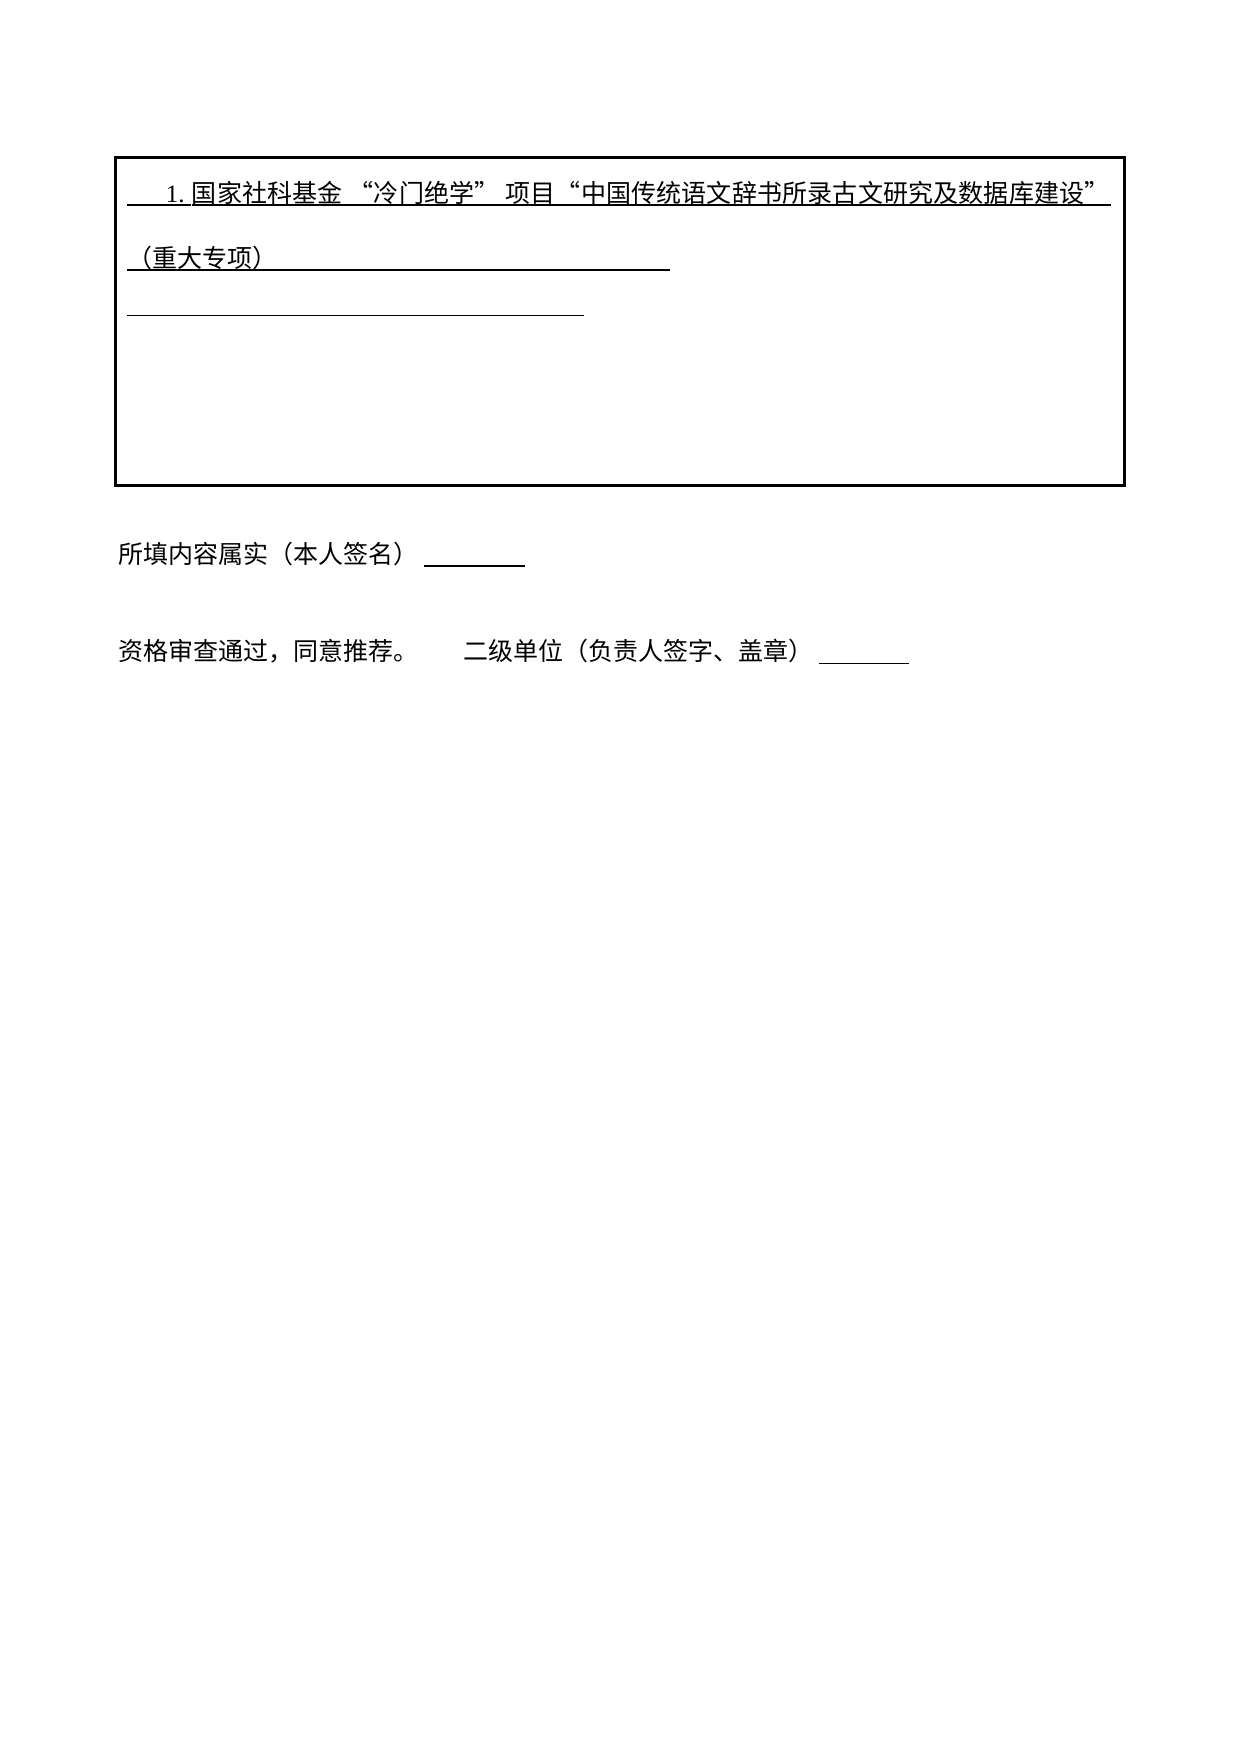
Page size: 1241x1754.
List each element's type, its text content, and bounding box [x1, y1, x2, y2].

text 资格审查通过，同意推荐。 二级单位（负责人签字、盖章） [118, 617, 1122, 682]
text 所填内容属实（本人签名） [118, 520, 1122, 585]
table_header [117, 159, 1123, 484]
